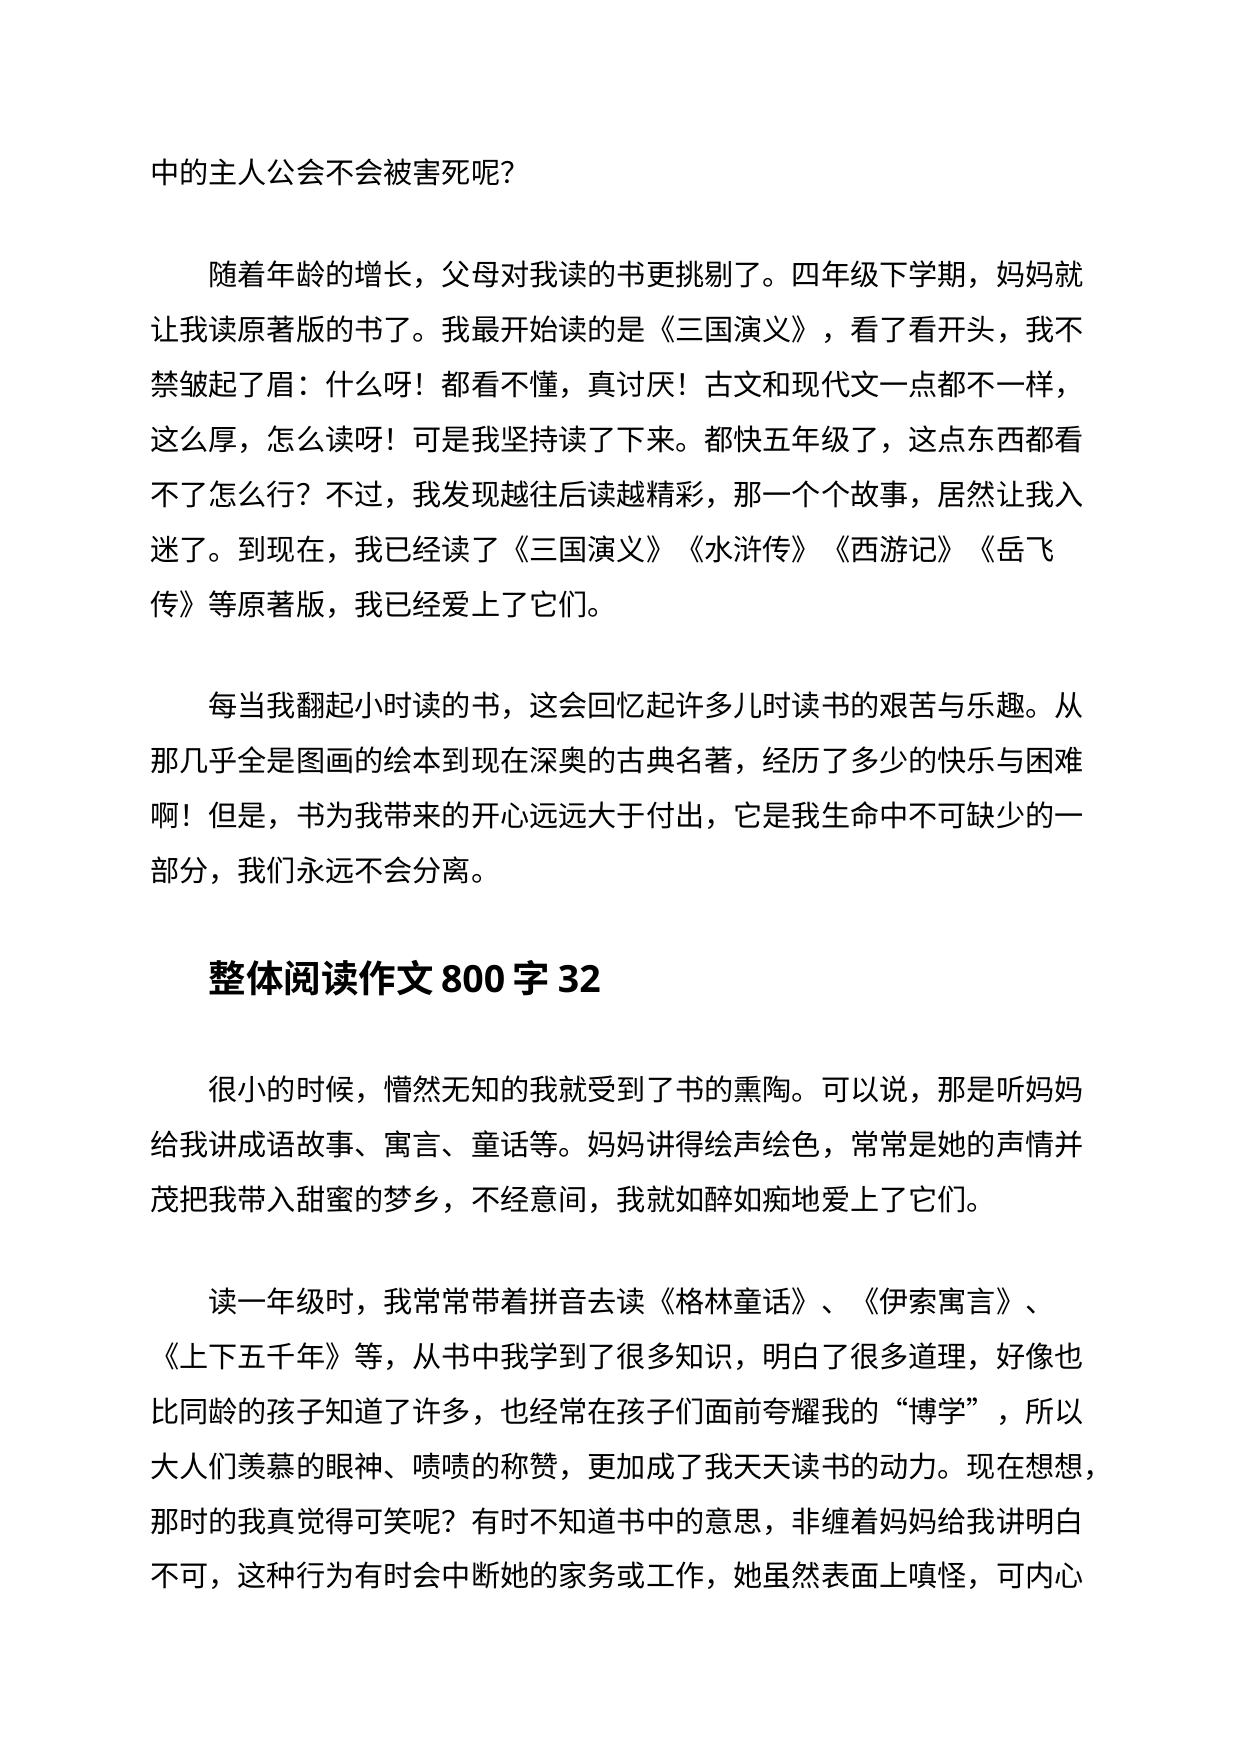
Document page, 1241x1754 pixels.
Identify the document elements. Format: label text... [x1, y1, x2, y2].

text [150, 1278, 1090, 1595]
text 很小的时候，懵然无知的我就受到了书的熏陶。可以说，那是听妈妈给我讲成语故事、寓言、童话等。妈妈讲得绘声绘色，常常是她的声情并茂把我带入甜蜜的梦乡，不经意间，我就如醉如痴地爱上了它们。 [150, 1067, 1090, 1219]
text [150, 150, 1090, 192]
text 每当我翻起小时读的书，这会回忆起许多儿时读书的艰苦与乐趣。从那几乎全是图画的绘本到现在深奥的古典名著，经历了多少的快乐与困难啊！但是，书为我带来的开心远远大于付出，它是我生命中不可缺少的一部分，我们永远不会分离。 [150, 683, 1090, 890]
text 整体阅读作文800字32 [150, 949, 1090, 1004]
text 随着年龄的增长，父母对我读的书更挑剔了。四年级下学期，妈妈就让我读原著版的书了。我最开始读的是《三国演义》，看了看开头，我不禁皱起了眉：什么呀！都看不懂，真讨厌！古文和现代文一点都不一样，这么厚，怎么读呀！可是我坚持读了下来。都快五年级了，这点东西都看不了怎么行？不过，我发现越往后读越精彩，那一个个故事，居然让我入迷了。到现在，我已经读了《三国演义》《水浒传》《西游记》《岳飞传》等原著版，我已经爱上了它们。 [150, 252, 1090, 623]
